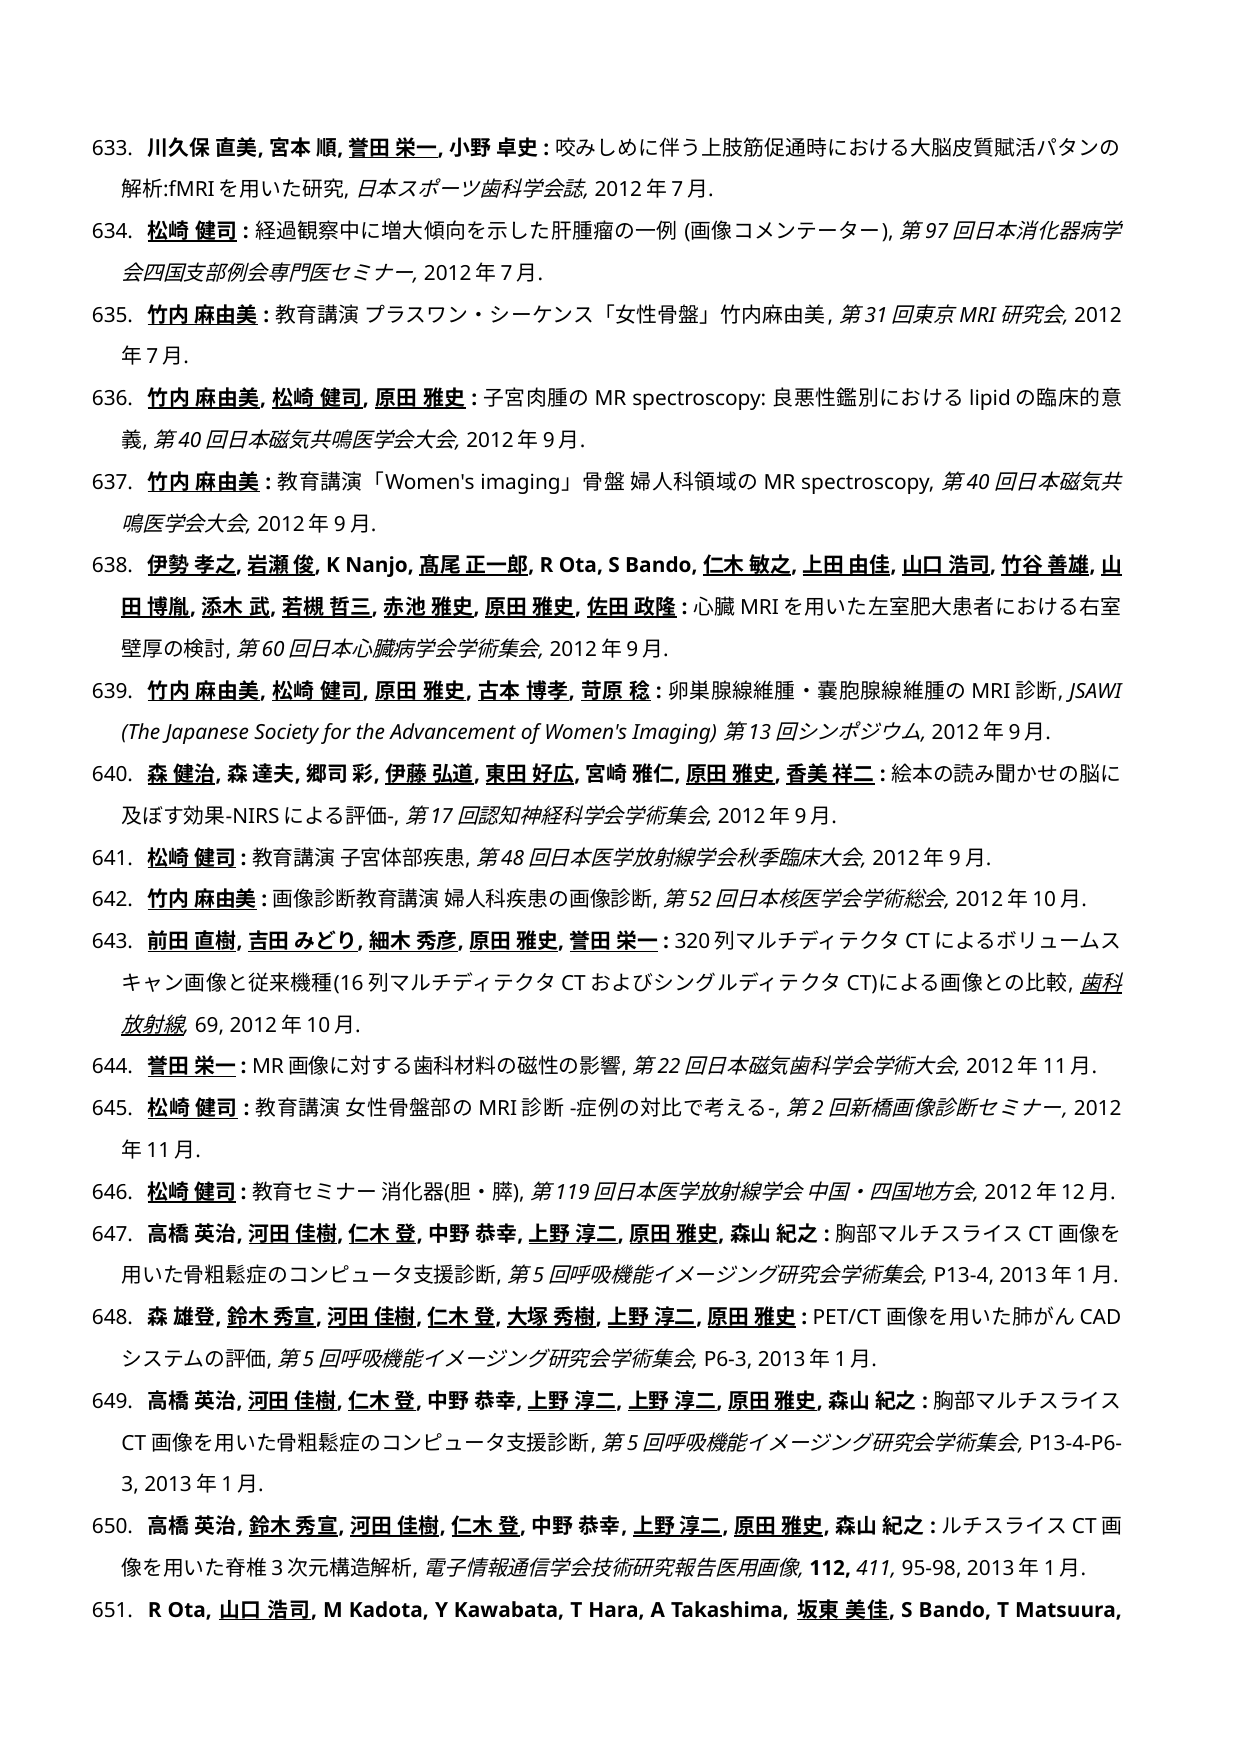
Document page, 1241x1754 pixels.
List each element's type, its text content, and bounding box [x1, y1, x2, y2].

list 森 健治, 森 達夫, 郷司 彩, 伊藤 弘道, 東田 好広, 宮崎 雅仁, 原田 雅史, 香美 祥二 : 絵本の読み聞かせの脳に及ぼす効果-NIRSによる評価-, 第17回認知神経科学会学術集会, 2012年9月. [92, 752, 1122, 835]
list 竹内 麻由美 : 教育講演「Women's imaging」骨盤 婦人科領域のMR spectroscopy, 第40回日本磁気共鳴医学会大会, 2012年9月. [92, 459, 1122, 543]
list 竹内 麻由美 : 教育講演 プラスワン・シーケンス「女性骨盤」竹内麻由美, 第31回東京MRI研究会, 2012年7月. [92, 292, 1122, 376]
list 森 雄登, 鈴木 秀宣, 河田 佳樹, 仁木 登, 大塚 秀樹, 上野 淳二, 原田 雅史 : PET/CT 画像を用いた肺がんCAD システムの評価, 第5回呼吸機能イメージング研究会学術集会, P6-3, 2013年1月. [92, 1295, 1122, 1378]
list 松崎 健司 : 教育セミナー 消化器(胆・膵), 第119回日本医学放射線学会 中国・四国地方会, 2012年12月. [92, 1169, 1122, 1211]
list 松崎 健司 : 教育講演 女性骨盤部のMRI診断 -症例の対比で考える-, 第2回新橋画像診断セミナー, 2012年11月. [92, 1086, 1122, 1169]
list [92, 1587, 1122, 1629]
list 高橋 英治, 鈴木 秀宣, 河田 佳樹, 仁木 登, 中野 恭幸, 上野 淳二, 原田 雅史, 森山 紀之 : ルチスライスCT画像を用いた脊椎3次元構造解析, 電子情報通信学会技術研究報告医用画像, 112, 411, 95-98, 2013年1月. [92, 1503, 1122, 1587]
list 竹内 麻由美, 松崎 健司, 原田 雅史 : 子宮肉腫のMR spectroscopy: 良悪性鑑別におけるlipidの臨床的意義, 第40回日本磁気共鳴医学会大会, 2012年9月. [92, 376, 1122, 459]
list 誉田 栄一 : MR画像に対する歯科材料の磁性の影響, 第22回日本磁気歯科学会学術大会, 2012年11月. [92, 1044, 1122, 1086]
list 竹内 麻由美, 松崎 健司, 原田 雅史, 古本 博孝, 苛原 稔 : 卵巣腺線維腫・嚢胞腺線維腫のMRI診断, JSAWI (The Japanese Society for the Advancement of Women's Imaging) 第13回シンポジウム, 2012年9月. [92, 668, 1122, 752]
list 松崎 健司 : 経過観察中に増大傾向を示した肝腫瘤の一例 (画像コメンテーター), 第97回日本消化器病学会四国支部例会専門医セミナー, 2012年7月. [92, 209, 1122, 292]
list 高橋 英治, 河田 佳樹, 仁木 登, 中野 恭幸, 上野 淳二, 上野 淳二, 原田 雅史, 森山 紀之 : 胸部マルチスライスCT 画像を用いた骨粗鬆症のコンピュータ支援診断, 第5回呼吸機能イメージング研究会学術集会, P13-4-P6-3, 2013年1月. [92, 1378, 1122, 1503]
list 松崎 健司 : 教育講演 子宮体部疾患, 第48回日本医学放射線学会秋季臨床大会, 2012年9月. [92, 835, 1122, 877]
list 川久保 直美, 宮本 順, 誉田 栄一, 小野 卓史 : 咬みしめに伴う上肢筋促通時における大脳皮質賦活パタンの解析:fMRIを用いた研究, 日本スポーツ歯科学会誌, 2012年7月. [92, 125, 1122, 209]
list 高橋 英治, 河田 佳樹, 仁木 登, 中野 恭幸, 上野 淳二, 原田 雅史, 森山 紀之 : 胸部マルチスライスCT 画像を用いた骨粗鬆症のコンピュータ支援診断, 第5回呼吸機能イメージング研究会学術集会, P13-4, 2013年1月. [92, 1211, 1122, 1295]
list 前田 直樹, 吉田 みどり, 細木 秀彦, 原田 雅史, 誉田 栄一 : 320列マルチディテクタCTによるボリュームスキャン画像と従来機種(16列マルチディテクタCTおよびシングルディテクタCT)による画像との比較, 歯科放射線, 69, 2012年10月. [92, 919, 1122, 1044]
list 伊勢 孝之, 岩瀬 俊, K Nanjo, 髙尾 正一郎, R Ota, S Bando, 仁木 敏之, 上田 由佳, 山口 浩司, 竹谷 善雄, 山田 博胤, 添木 武, 若槻 哲三, 赤池 雅史, 原田 雅史, 佐田 政隆 : 心臓MRIを用いた左室肥大患者における右室壁厚の検討, 第60回日本心臓病学会学術集会, 2012年9月. [92, 543, 1122, 668]
list 竹内 麻由美 : 画像診断教育講演 婦人科疾患の画像診断, 第52回日本核医学会学術総会, 2012年10月. [92, 877, 1122, 919]
